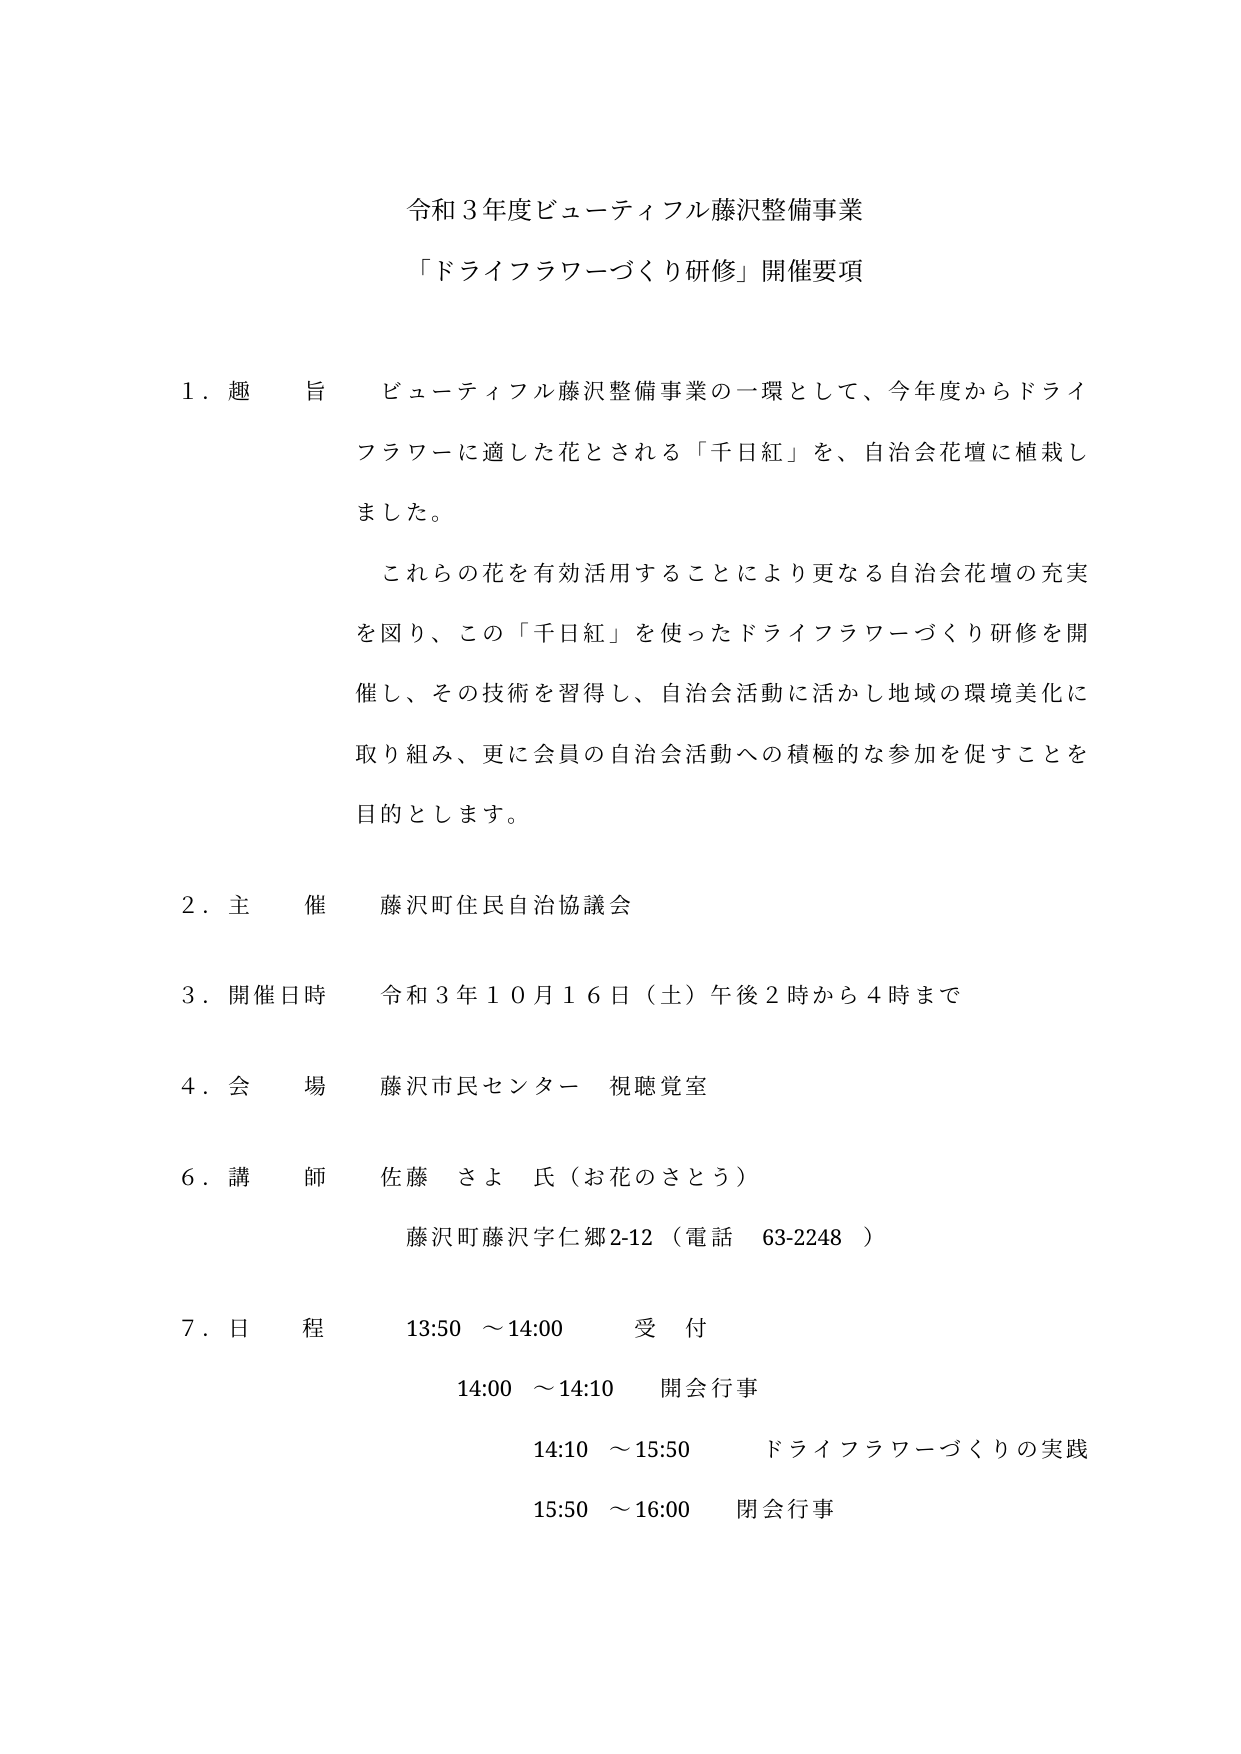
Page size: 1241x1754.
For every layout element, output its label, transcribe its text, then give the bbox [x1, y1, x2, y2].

text ３．開催日時 令和３年１０月１６日（土）午後２時から４時まで [177, 964, 1092, 1025]
text これらの花を有効活用することにより更なる自治会花壇の充実を図り、この「千日紅」を使ったドライフラワーづくり研修を開催し、その技術を習得し、自治会活動に活かし地域の環境美化に取り組み、更に会員の自治会活動への積極的な参加を促すことを目的とします。 [333, 541, 1092, 843]
text 15:50～16:00 閉会行事 [177, 1478, 1092, 1538]
text ４．会 場 藤沢市民センター 視聴覚室 [177, 1055, 1092, 1115]
text 令和３年度ビューティフル藤沢整備事業 [177, 179, 1092, 239]
text ６．講 師 佐藤 さよ 氏（お花のさとう） [177, 1146, 1092, 1206]
text ２．主 催 藤沢町住民自治協議会 [177, 874, 1092, 934]
text 14:00～14:10 開会行事 [177, 1357, 1092, 1417]
text 14:10～15:50 ドライフラワーづくりの実践 [177, 1417, 1092, 1478]
text 藤沢町藤沢字仁郷2-12（電話 63-2248） [356, 1206, 1092, 1266]
text ７．日程 13:50～14:00 受 付 [177, 1297, 1092, 1357]
text 「ドライフラワーづくり研修」開催要項 [177, 239, 1092, 300]
text １．趣 旨 ビューティフル藤沢整備事業の一環として、今年度からドライフラワーに適した花とされる「千日紅」を、自治会花壇に植栽しました。 [177, 360, 1092, 541]
